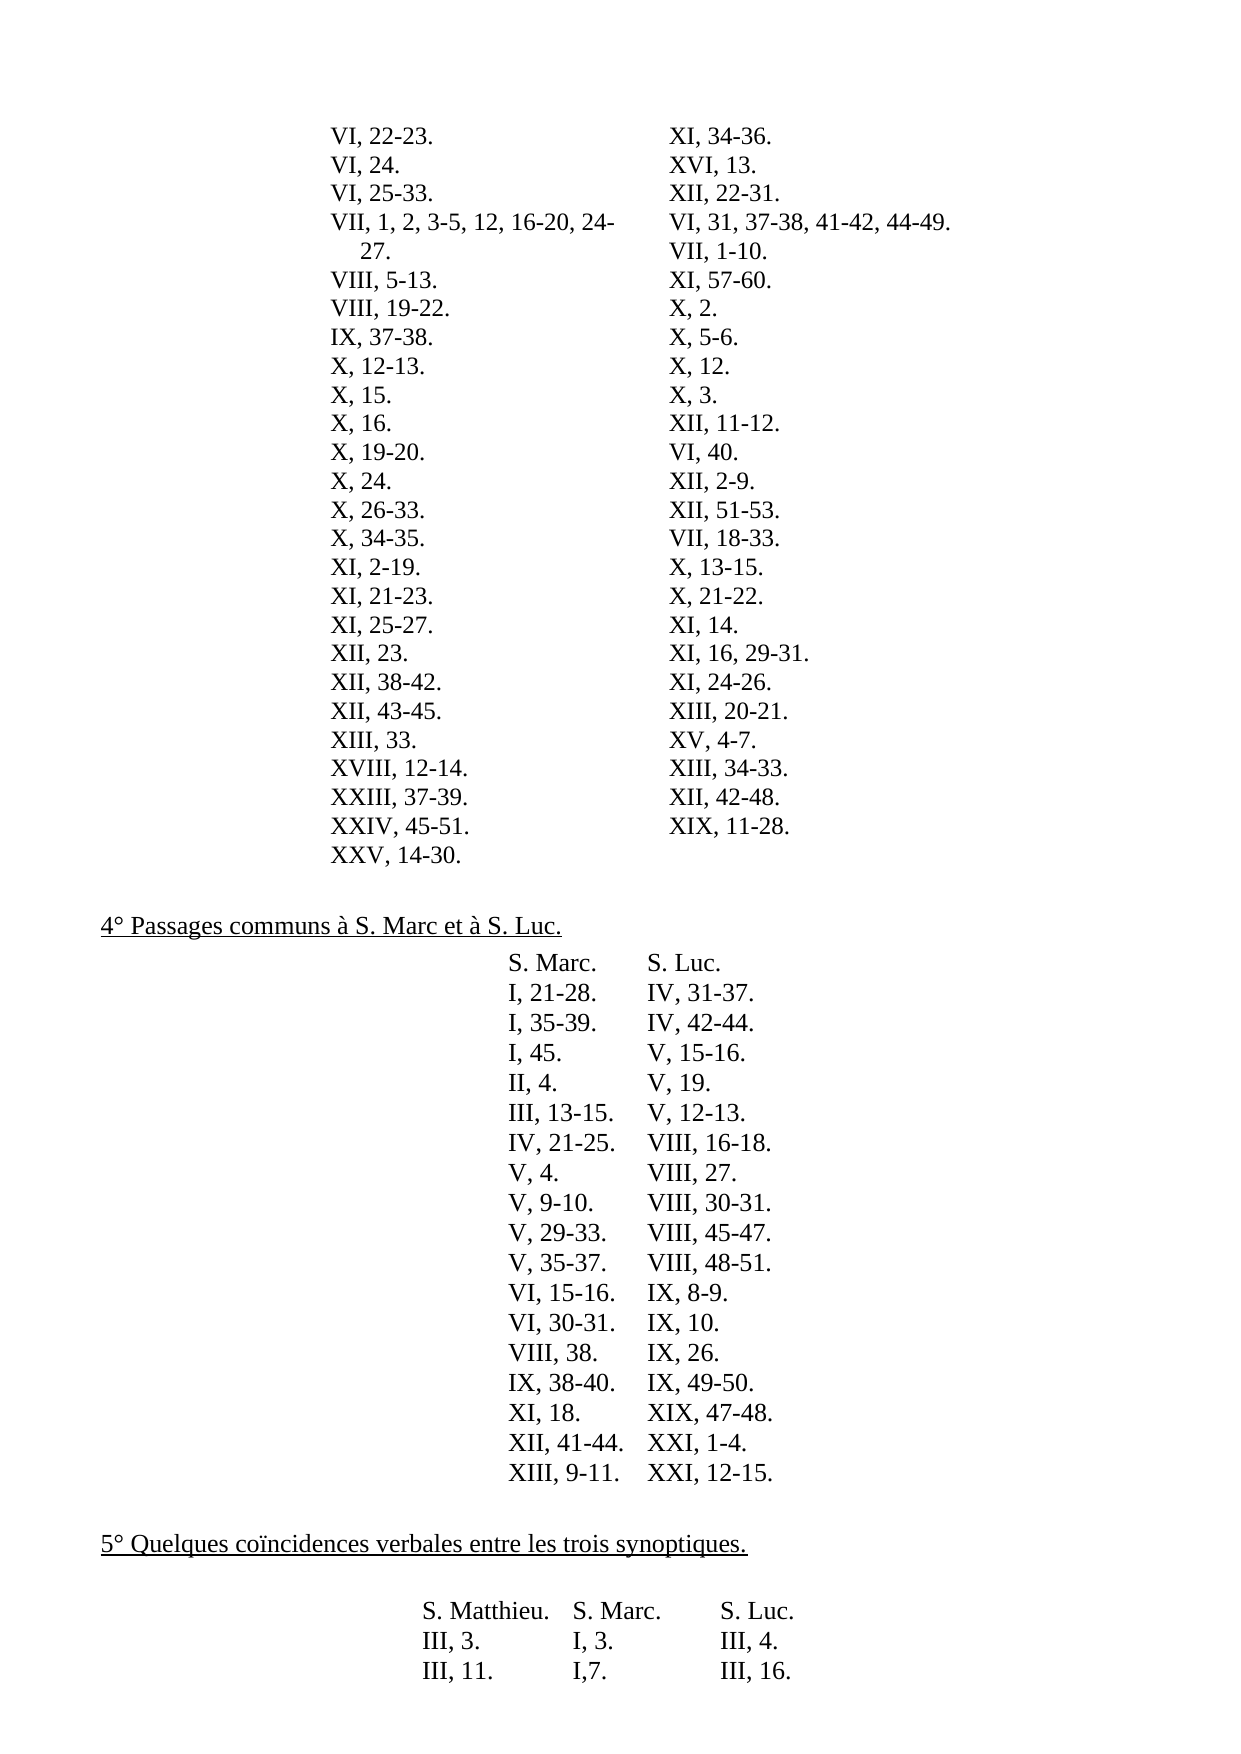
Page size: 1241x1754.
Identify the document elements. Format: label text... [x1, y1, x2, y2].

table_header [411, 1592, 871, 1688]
text 4° Passages communs à S. Marc et à S. Luc. [100, 910, 1181, 940]
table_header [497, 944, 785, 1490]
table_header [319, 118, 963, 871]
text 5° Quelques coïncidences verbales entre les trois synoptiques. [100, 1528, 1181, 1558]
